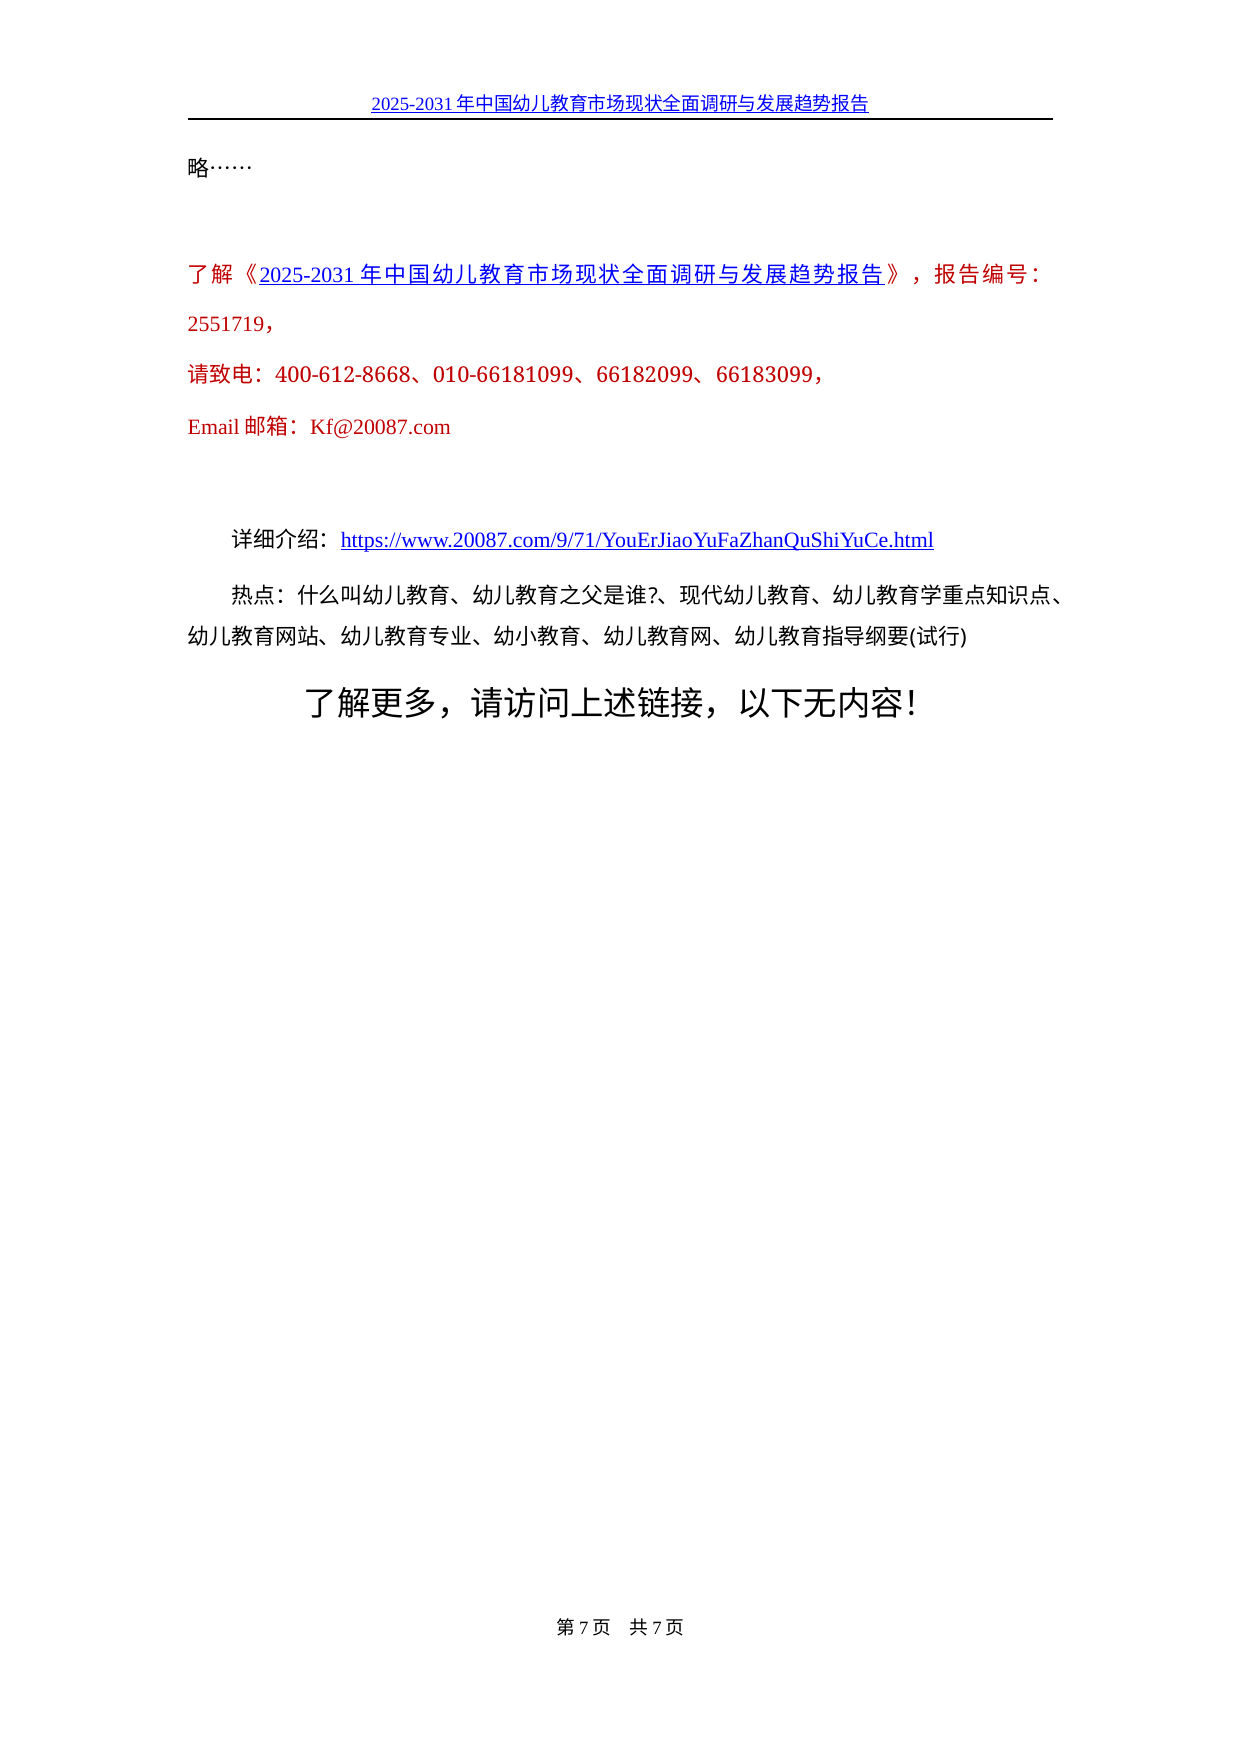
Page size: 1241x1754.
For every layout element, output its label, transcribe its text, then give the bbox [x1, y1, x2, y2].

text 了解《2025-2031年中国幼儿教育市场现状全面调研与发展趋势报告》，报告编号：2551719， [187, 257, 1053, 338]
text 详细介绍：https://www.20087.com/9/71/YouErJiaoYuFaZhanQuShiYuCe.html [187, 521, 1053, 554]
text 热点：什么叫幼儿教育、幼儿教育之父是谁?、现代幼儿教育、幼儿教育学重点知识点、幼儿教育网站、幼儿教育专业、幼小教育、幼儿教育网、幼儿教育指导纲要(试行) [187, 578, 1053, 651]
text 请致电：400-612-8668、010-66181099、66182099、66183099， [187, 357, 1053, 389]
title 了解更多，请访问上述链接，以下无内容！ [187, 669, 1053, 734]
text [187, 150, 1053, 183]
text Email邮箱：Kf@20087.com [187, 408, 1053, 441]
